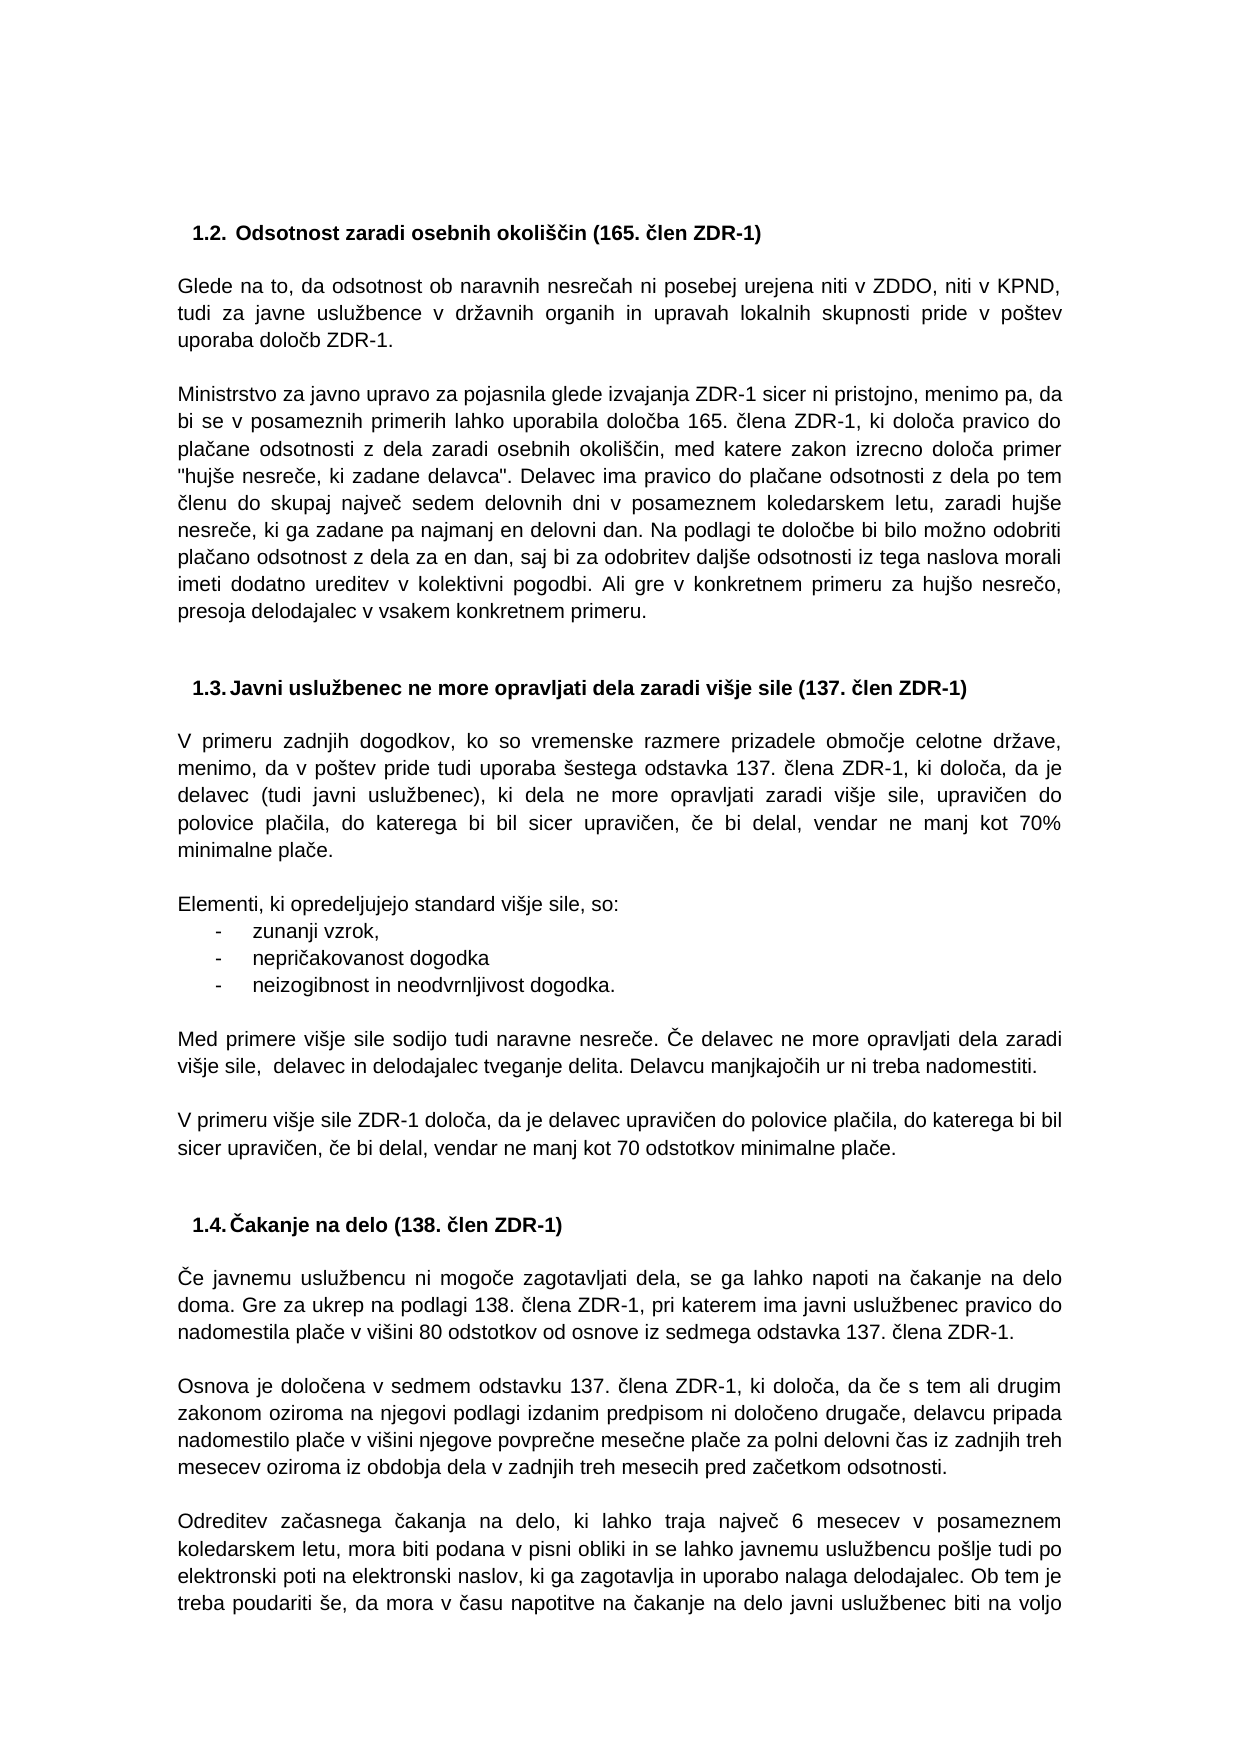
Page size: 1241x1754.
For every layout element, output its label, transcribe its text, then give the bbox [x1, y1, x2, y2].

list nepričakovanost dogodka [215, 944, 1063, 971]
text Ministrstvo za javno upravo za pojasnila glede izvajanja ZDR-1 sicer ni pristojno, menimo pa, da bi se v posameznih primerih lahko uporabila določba 165. člena ZDR-1, ki določa pravico do plačane odsotnosti z dela zaradi osebnih okoliščin, med katere zakon izrecno določa primer "hujše nesreče, ki zadane delavca". Delavec ima pravico do plačane odsotnosti z dela po tem členu do skupaj največ sedem delovnih dni v posameznem koledarskem letu, zaradi hujše nesreče, ki ga zadane pa najmanj en delovni dan. Na podlagi te določbe bi bilo možno odobriti plačano odsotnost z dela za en dan, saj bi za odobritev daljše odsotnosti iz tega naslova morali imeti dodatno ureditev v kolektivni pogodbi. Ali gre v konkretnem primeru za hujšo nesrečo, presoja delodajalec v vsakem konkretnem primeru. [177, 380, 1063, 624]
subtitle Odsotnost zaradi osebnih okoliščin (165. člen ZDR-1) [192, 221, 1063, 245]
text Med primere višje sile sodijo tudi naravne nesreče. Če delavec ne more opravljati dela zaradi višje sile, delavec in delodajalec tveganje delita. Delavcu manjkajočih ur ni treba nadomestiti. [177, 1025, 1063, 1079]
subtitle Javni uslužbenec ne more opravljati dela zaradi višje sile (137. člen ZDR-1) [192, 676, 1063, 700]
text Elementi, ki opredeljujejo standard višje sile, so: [177, 889, 1063, 917]
text V primeru višje sile ZDR-1 določa, da je delavec upravičen do polovice plačila, do katerega bi bil sicer upravičen, če bi delal, vendar ne manj kot 70 odstotkov minimalne plače. [177, 1106, 1063, 1160]
text Če javnemu uslužbencu ni mogoče zagotavljati dela, se ga lahko napoti na čakanje na delo doma. Gre za ukrep na podlagi 138. člena ZDR-1, pri katerem ima javni uslužbenec pravico do nadomestila plače v višini 80 odstotkov od osnove iz sedmega odstavka 137. člena ZDR-1. [177, 1263, 1063, 1345]
subtitle Čakanje na delo (138. člen ZDR-1) [192, 1212, 1063, 1236]
text V primeru zadnjih dogodkov, ko so vremenske razmere prizadele območje celotne države, menimo, da v poštev pride tudi uporaba šestega odstavka 137. člena ZDR-1, ki določa, da je delavec (tudi javni uslužbenec), ki dela ne more opravljati zaradi višje sile, upravičen do polovice plačila, do katerega bi bil sicer upravičen, če bi delal, vendar ne manj kot 70% minimalne plače. [177, 727, 1063, 862]
list neizogibnost in neodvrnljivost dogodka. [215, 971, 1063, 998]
text Glede na to, da odsotnost ob naravnih nesrečah ni posebej urejena niti v ZDDO, niti v KPND, tudi za javne uslužbence v državnih organih in upravah lokalnih skupnosti pride v poštev uporaba določb ZDR-1. [177, 272, 1063, 353]
text Osnova je določena v sedmem odstavku 137. člena ZDR-1, ki določa, da če s tem ali drugim zakonom oziroma na njegovi podlagi izdanim predpisom ni določeno drugače, delavcu pripada nadomestilo plače v višini njegove povprečne mesečne plače za polni delovni čas iz zadnjih treh mesecev oziroma iz obdobja dela v zadnjih treh mesecih pred začetkom odsotnosti. [177, 1372, 1063, 1480]
list zunanji vzrok, [215, 917, 1063, 944]
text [177, 1507, 1063, 1616]
